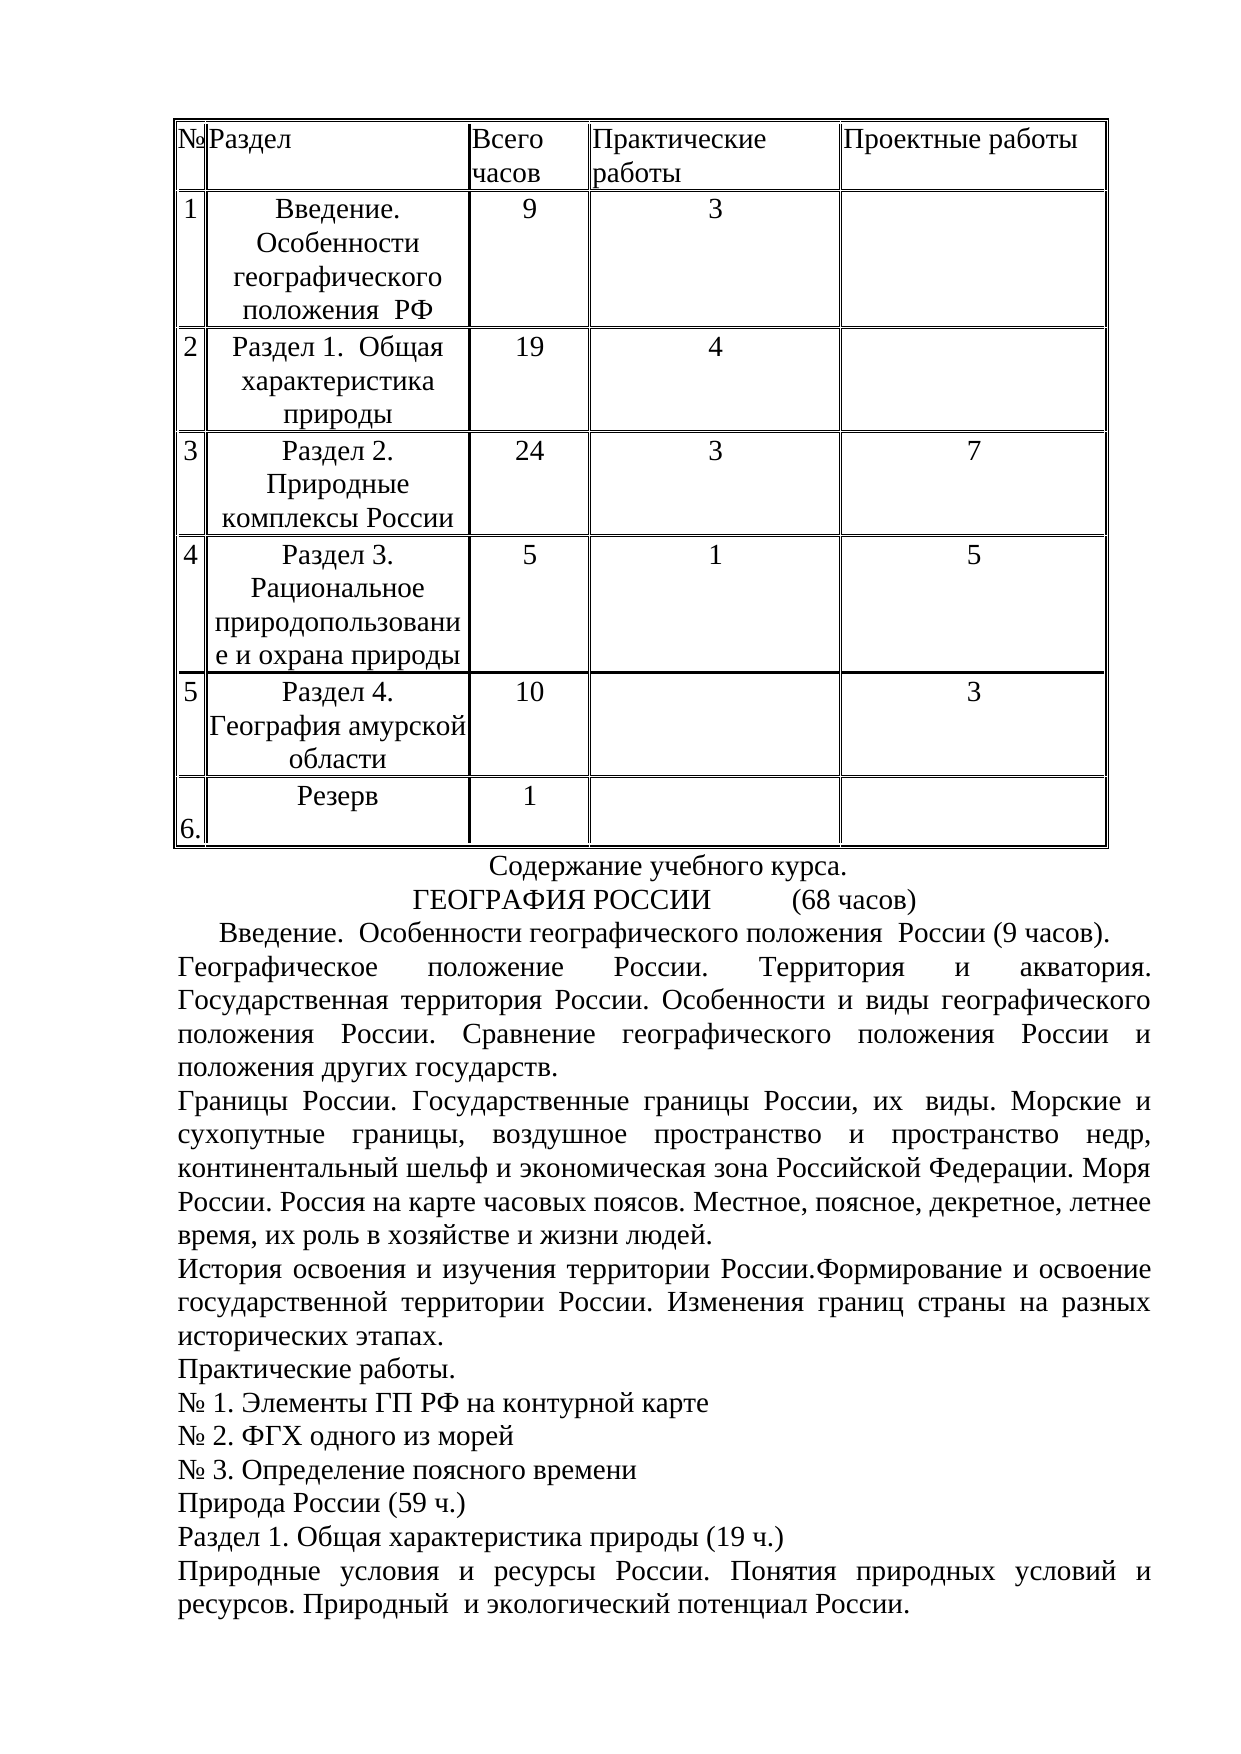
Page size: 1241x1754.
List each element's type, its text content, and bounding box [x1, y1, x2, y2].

text Природные условия и ресурсы России. Понятия природных условий и ресурсов. Природный и экологический потенциал России. [177, 1553, 1152, 1620]
table_header Раздел [206, 122, 469, 188]
text Географическое положение России. Территория и акватория. Государственная территория России. Особенности и виды географического положения России. Сравнение географического положения России и положения других государств. [177, 949, 1152, 1083]
table_header Практические работы [590, 122, 841, 188]
text История освоения и изучения территории России.Формирование и освоение государственной территории России. Изменения границ страны на разных исторических этапах. [177, 1251, 1152, 1351]
text Природа России (59 ч.) [177, 1486, 1152, 1519]
table_cell 3 [591, 433, 839, 533]
table_cell [841, 326, 1107, 430]
table_cell 5 [177, 671, 204, 775]
table_cell 9 [471, 192, 588, 326]
table_cell Раздел 1. Общая характеристика природы [208, 329, 468, 430]
table_cell 2 [175, 326, 206, 430]
text Границы России. Государственные границы России, их виды. Морские и сухопутные границы, воздушное пространство и пространство недр, континентальный шельф и экономическая зона Российской Федерации. Моря России. Россия на карте часовых поясов. Местное, поясное, декретное, летнее время, их роль в хозяйстве и жизни людей. [177, 1083, 1152, 1251]
table_cell 5 [471, 537, 588, 671]
table_cell 10 [471, 674, 588, 775]
table_cell 7 [841, 430, 1107, 533]
text Введение. Особенности географического положения России (9 часов). [177, 915, 1152, 949]
table_cell [841, 775, 1107, 845]
text Практические работы. [177, 1351, 1152, 1385]
table_cell [842, 189, 1106, 326]
table_cell 4 [591, 329, 839, 430]
table_cell 1 [177, 189, 204, 326]
table_cell 6. [175, 775, 206, 845]
table_cell 4 [177, 534, 204, 671]
table_cell Раздел 2. Природные комплексы России [208, 433, 468, 533]
table_cell 3 [591, 192, 839, 326]
text № 1. Элементы ГП РФ на контурной карте [177, 1385, 1152, 1418]
text ГЕОГРАФИЯ РОССИИ (68 часов) [177, 882, 1152, 915]
table_cell 3 [175, 430, 206, 533]
table_cell 24 [471, 433, 588, 533]
table_header Всего часов [469, 122, 590, 188]
text Раздел 1. Общая характеристика природы (19 ч.) [177, 1519, 1152, 1553]
table_cell Введение. Особенности географического положения РФ [208, 192, 468, 326]
table_cell 1 [591, 537, 839, 671]
table_cell [590, 778, 841, 845]
table_cell 3 [842, 671, 1105, 775]
table_header Проектные работы [841, 122, 1105, 188]
table_cell Раздел 3. Рациональное природопользование и охрана природы [208, 537, 468, 671]
table_cell Раздел 4. География амурской области [208, 674, 468, 775]
table_cell Резерв [206, 778, 469, 845]
table_header № [177, 120, 206, 188]
table_cell 19 [471, 329, 588, 430]
table_cell [591, 674, 839, 775]
text № 2. ФГХ одного из морей [177, 1418, 1152, 1452]
text № 3. Определение поясного времени [177, 1452, 1152, 1486]
table_cell 5 [842, 534, 1106, 671]
text Содержание учебного курса. [177, 848, 1152, 882]
table_cell 1 [469, 778, 590, 845]
